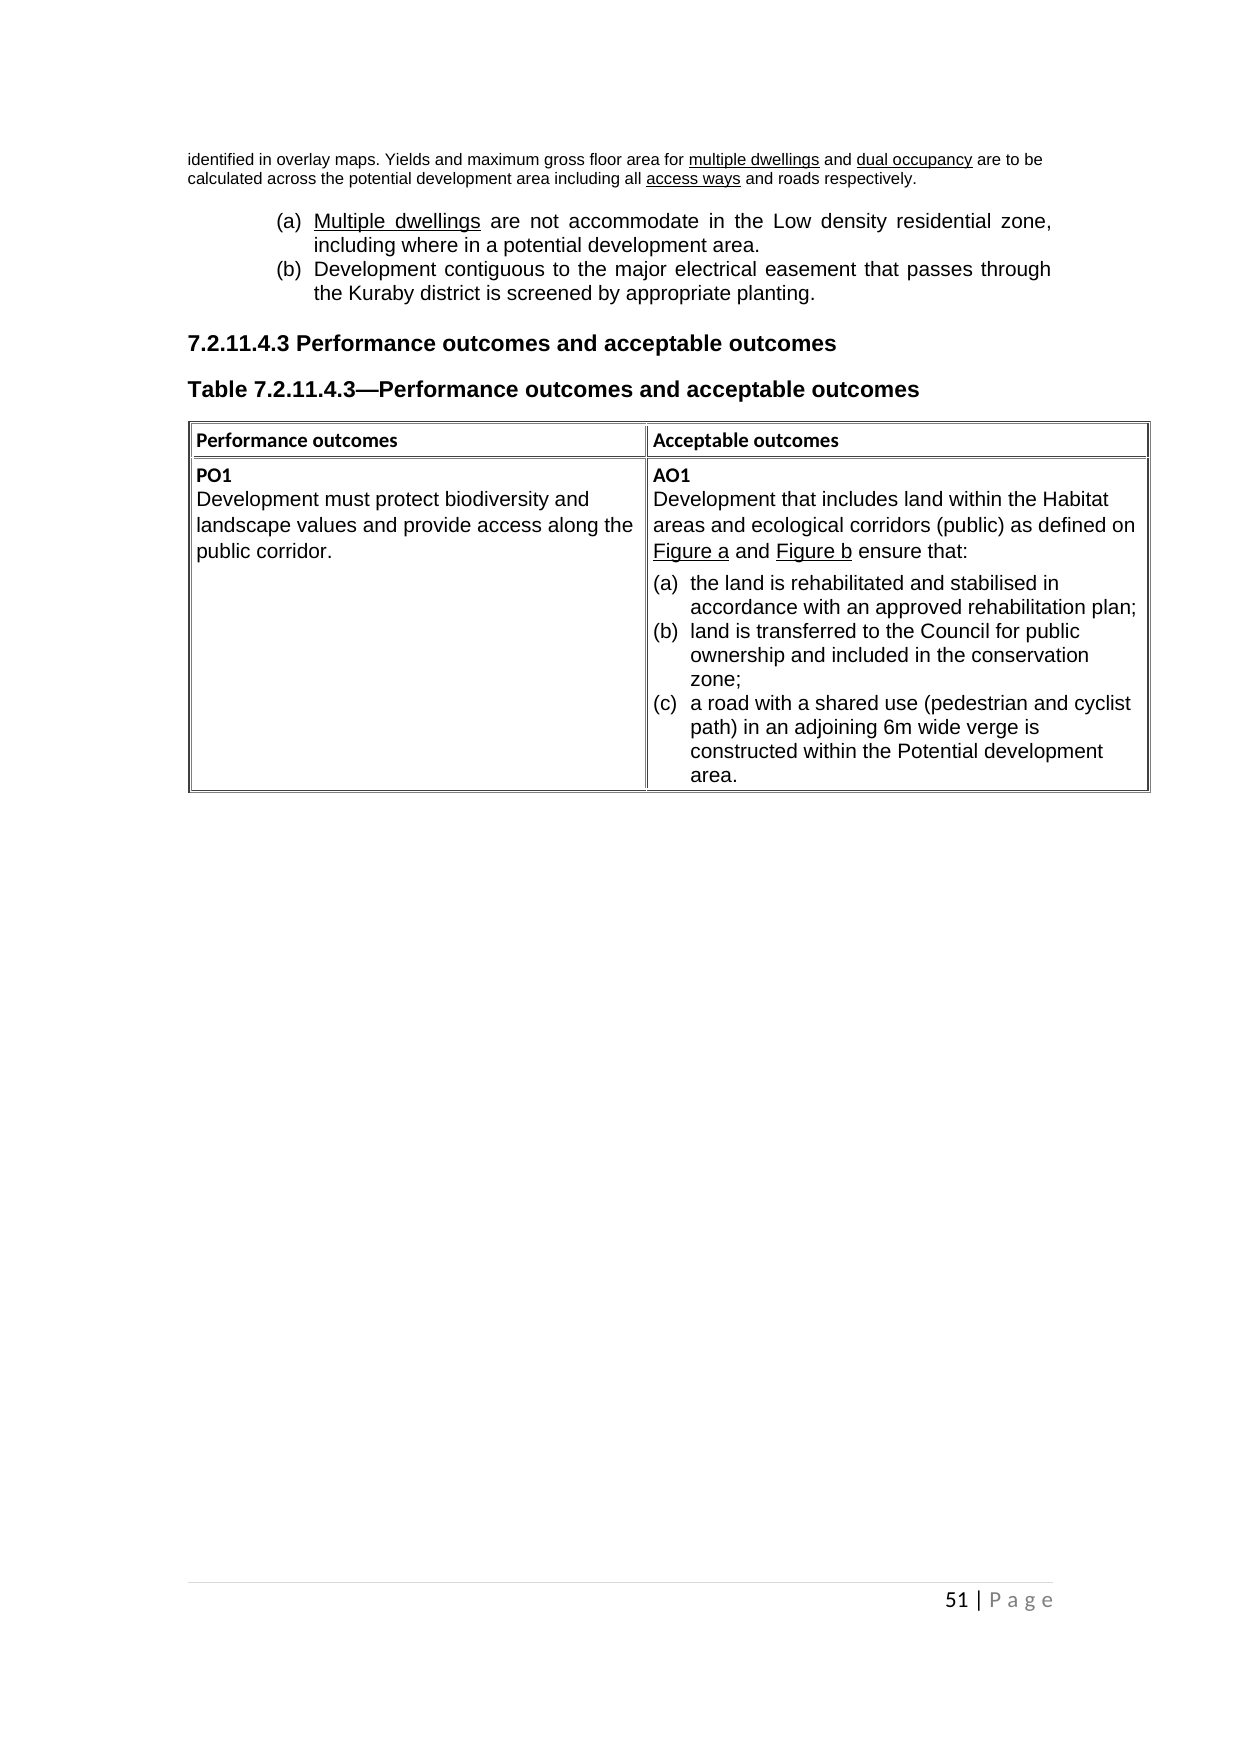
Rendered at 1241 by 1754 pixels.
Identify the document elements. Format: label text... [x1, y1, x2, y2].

table_cell PO1 Development must protect biodiversity and landscape values and provide access along the public corridor. [190, 456, 647, 790]
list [187, 150, 1053, 188]
table_header Performance outcomes [192, 424, 647, 456]
table_cell AO1 Development that includes land within the Habitat areas and ecological corridors (public) as defined on Figure a and Figure b ensure that: the land is rehabilitated and stabilised in accordance with an approved rehabilitation plan; land is transferred to the Council for public ownership and included in the conservation zone; a road with a shared use (pedestrian and cyclist path) in an adjoining 6m wide verge is constructed within the Potential development area. [647, 456, 1149, 790]
list Development contiguous to the major electrical easement that passes through the Kuraby district is screened by appropriate planting. [276, 257, 1053, 305]
list Multiple dwellings are not accommodate in the Low density residential zone, including where in a potential development area. [276, 209, 1053, 257]
text 7.2.11.4.3 Performance outcomes and acceptable outcomes [187, 330, 1053, 357]
text Table 7.2.11.4.3—Performance outcomes and acceptable outcomes [187, 376, 1053, 402]
table_header Acceptable outcomes [647, 424, 1147, 456]
